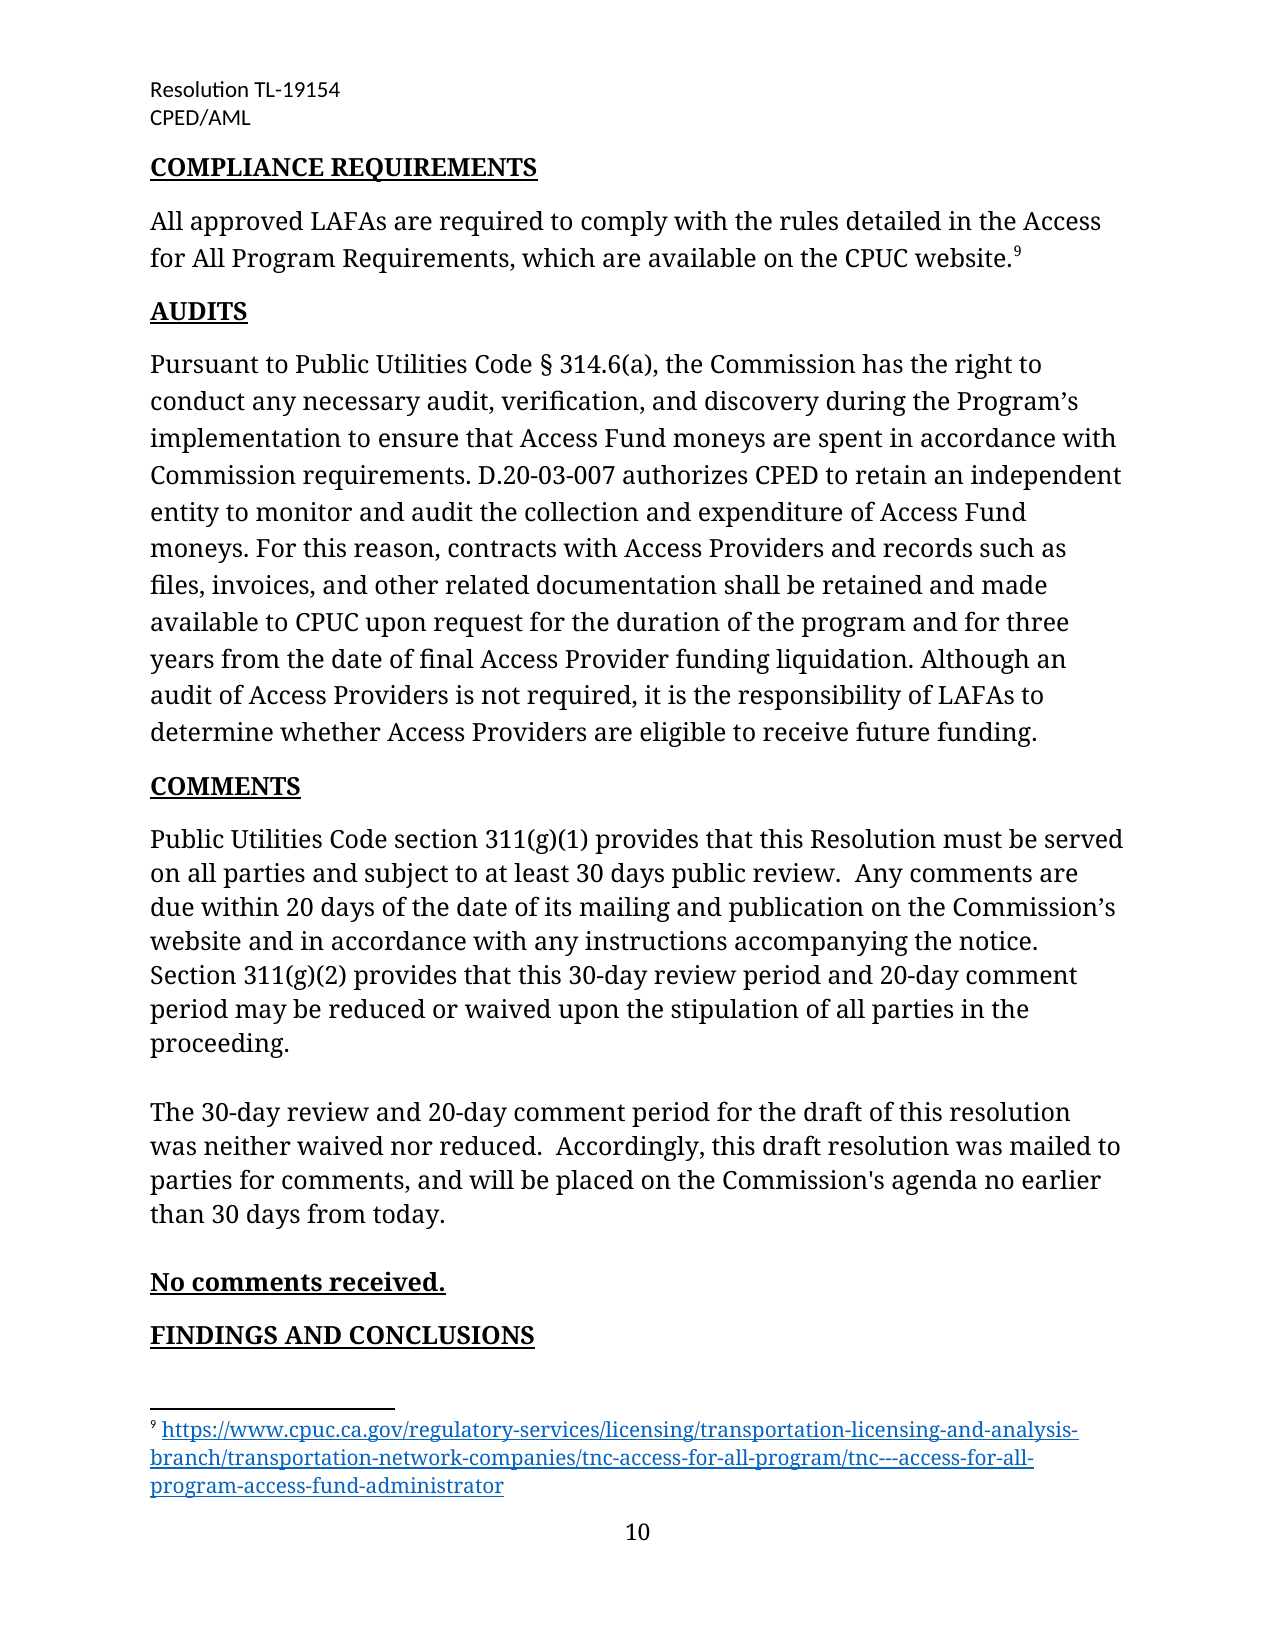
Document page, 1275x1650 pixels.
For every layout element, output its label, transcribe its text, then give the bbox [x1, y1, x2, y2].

text Pursuant to Public Utilities Code § 314.6(a), the Commission has the right to conduct any necessary audit, verification, and discovery during the Program’s implementation to ensure that Access Fund moneys are spent in accordance with Commission requirements. D.20-03-007 authorizes CPED to retain an independent entity to monitor and audit the collection and expenditure of Access Fund moneys. For this reason, contracts with Access Providers and records such as files, invoices, and other related documentation shall be retained and made available to CPUC upon request for the duration of the program and for three years from the date of final Access Provider funding liquidation. Although an audit of Access Providers is not required, it is the responsibility of LAFAs to determine whether Access Providers are eligible to receive future funding. [150, 347, 1125, 749]
text COMPLIANCE REQUIREMENTS [150, 150, 1125, 184]
text AUDITS [150, 294, 1125, 328]
text FINDINGS AND CONCLUSIONS [150, 1318, 1125, 1352]
text The 30-day review and 20-day comment period for the draft of this resolution was neither waived nor reduced. Accordingly, this draft resolution was mailed to parties for comments, and will be placed on the Commission's agenda no earlier than 30 days from today. [150, 1094, 1125, 1230]
text COMMENTS [150, 768, 1125, 802]
text No comments received. [150, 1264, 1125, 1298]
text Public Utilities Code section 311(g)(1) provides that this Resolution must be served on all parties and subject to at least 30 days public review. Any comments are due within 20 days of the date of its mailing and publication on the Commission’s website and in accordance with any instructions accompanying the notice. Section 311(g)(2) provides that this 30-day review period and 20-day comment period may be reduced or waived upon the stipulation of all parties in the proceeding. [150, 822, 1125, 1060]
text All approved LAFAs are required to comply with the rules detailed in the Access for All Program Requirements, which are available on the CPUC website. [150, 203, 1125, 274]
